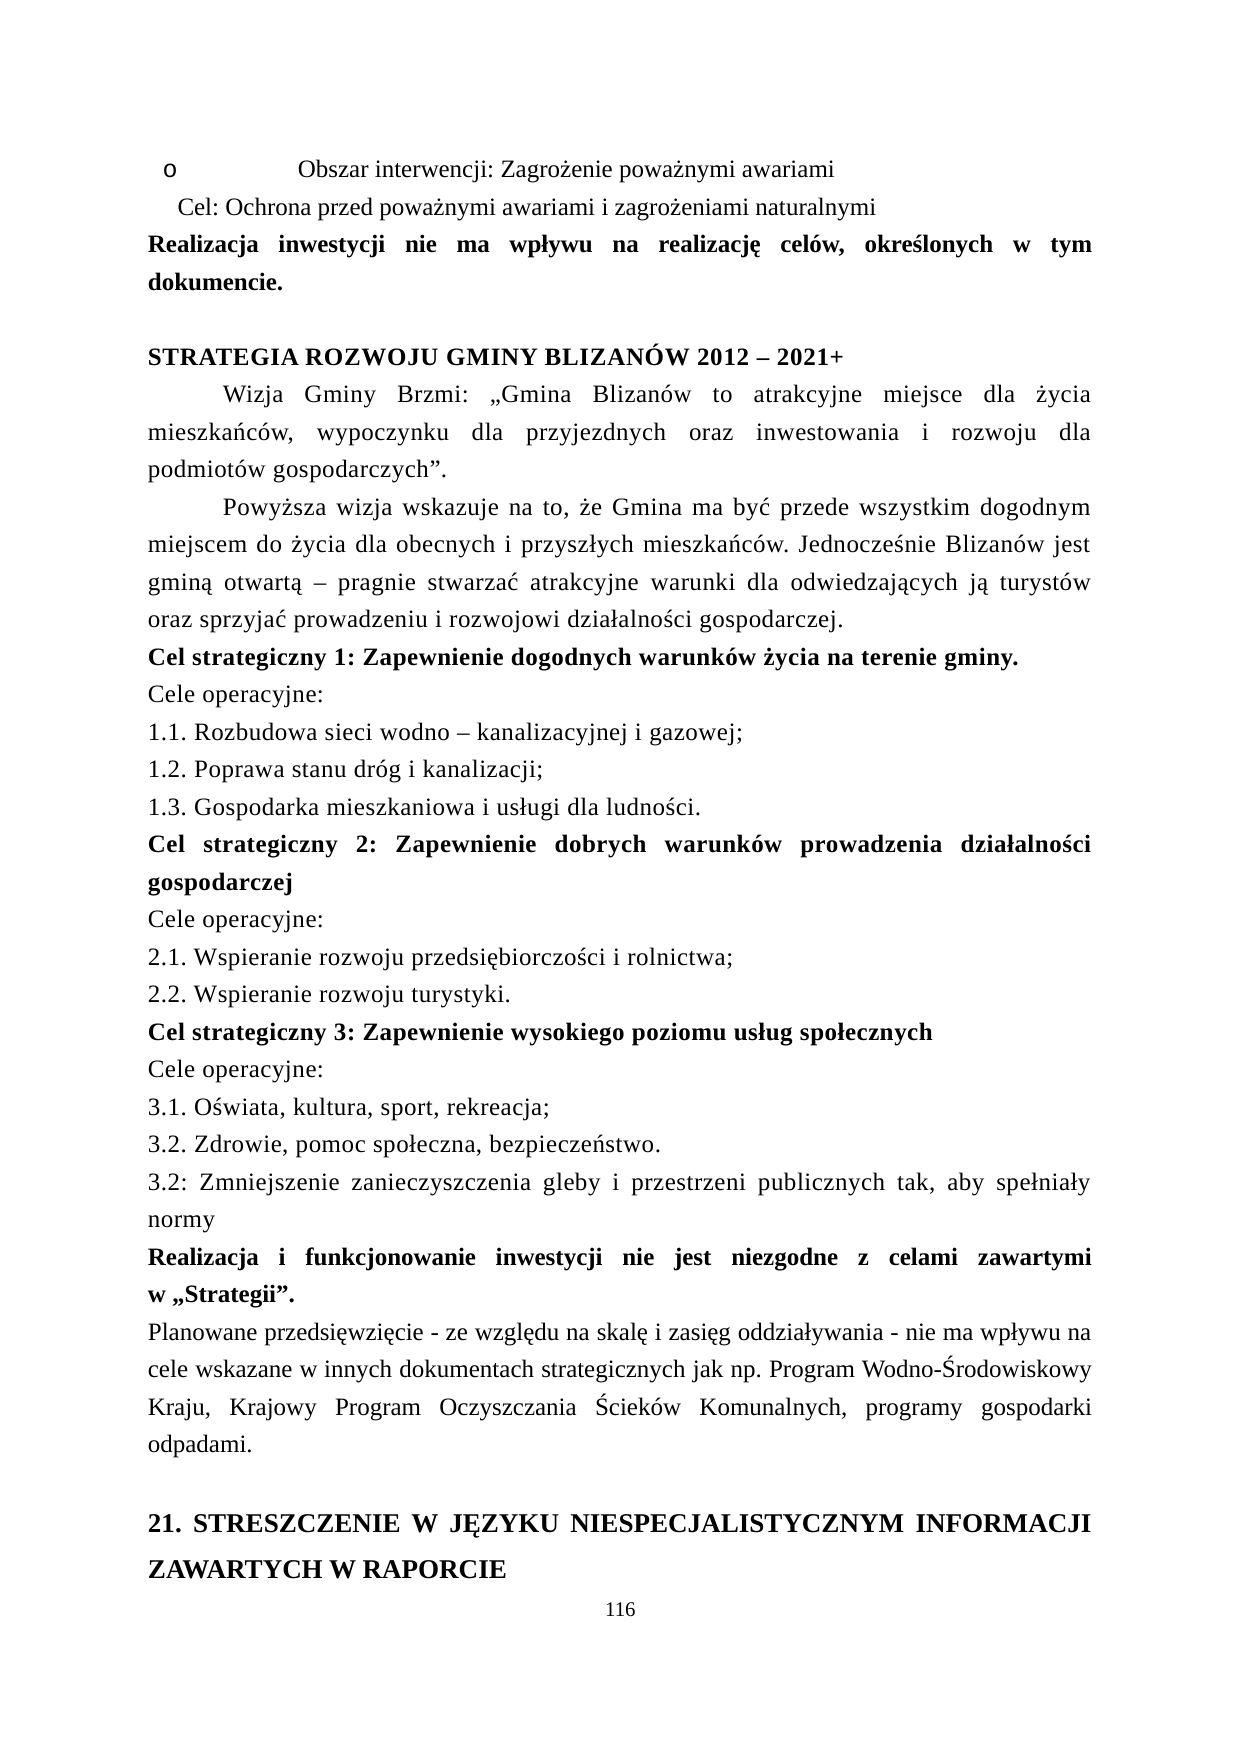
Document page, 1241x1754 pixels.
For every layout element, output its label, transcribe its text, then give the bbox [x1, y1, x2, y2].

text Cel: Ochrona przed poważnymi awariami i zagrożeniami naturalnymi [177, 185, 1093, 223]
text Cele operacyjne: [148, 673, 1093, 710]
text 1.1. Rozbudowa sieci wodno – kanalizacyjnej i gazowej; [148, 710, 1093, 748]
text Realizacja inwestycji nie ma wpływu na realizację celów, określonych w tym dokumencie. [148, 223, 1093, 298]
text 1.3. Gospodarka mieszkaniowa i usługi dla ludności. [148, 785, 1093, 823]
text 2.1. Wspieranie rozwoju przedsiębiorczości i rolnictwa; [148, 935, 1093, 973]
text 1.2. Poprawa stanu dróg i kanalizacji; [148, 748, 1093, 785]
text 21. STRESZCZENIE W JĘZYKU NIESPECJALISTYCZNYM INFORMACJI ZAWARTYCH W RAPORCIE [148, 1507, 1093, 1584]
text 2.2. Wspieranie rozwoju turystyki. [148, 973, 1093, 1010]
text Cel strategiczny 3: Zapewnienie wysokiego poziomu usług społecznych [148, 1010, 1093, 1048]
text Cel strategiczny 2: Zapewnienie dobrych warunków prowadzenia działalności gospodarczej [148, 823, 1093, 898]
text Cele operacyjne: [148, 1048, 1093, 1085]
text Cel strategiczny 1: Zapewnienie dogodnych warunków życia na terenie gminy. [148, 635, 1093, 673]
text 3.2. Zdrowie, pomoc społeczna, bezpieczeństwo. [148, 1123, 1093, 1160]
text Cele operacyjne: [148, 898, 1093, 935]
text 3.1. Oświata, kultura, sport, rekreacja; [148, 1085, 1093, 1123]
text Wizja Gminy Brzmi: „Gmina Blizanów to atrakcyjne miejsce dla życia mieszkańców, wypoczynku dla przyjezdnych oraz inwestowania i rozwoju dla podmiotów gospodarczych”. [148, 373, 1093, 485]
text Powyższa wizja wskazuje na to, że Gmina ma być przede wszystkim dogodnym miejscem do życia dla obecnych i przyszłych mieszkańców. Jednocześnie Blizanów jest gminą otwartą – pragnie stwarzać atrakcyjne warunki dla odwiedzających ją turystów oraz sprzyjać prowadzeniu i rozwojowi działalności gospodarczej. [148, 485, 1093, 635]
text Planowane przedsięwzięcie - ze względu na skalę i zasięg oddziaływania - nie ma wpływu na cele wskazane w innych dokumentach strategicznych jak np. Program Wodno-Środowiskowy Kraju, Krajowy Program Oczyszczania Ścieków Komunalnych, programy gospodarki odpadami. [148, 1310, 1093, 1460]
text STRATEGIA ROZWOJU GMINY BLIZANÓW 2012 – 2021+ [148, 335, 1093, 373]
text 3.2: Zmniejszenie zanieczyszczenia gleby i przestrzeni publicznych tak, aby spełniały normy [148, 1160, 1093, 1235]
list Obszar interwencji: Zagrożenie poważnymi awariami [162, 148, 1093, 185]
text Realizacja i funkcjonowanie inwestycji nie jest niezgodne z celami zawartymi w „Strategii”. [148, 1235, 1093, 1310]
